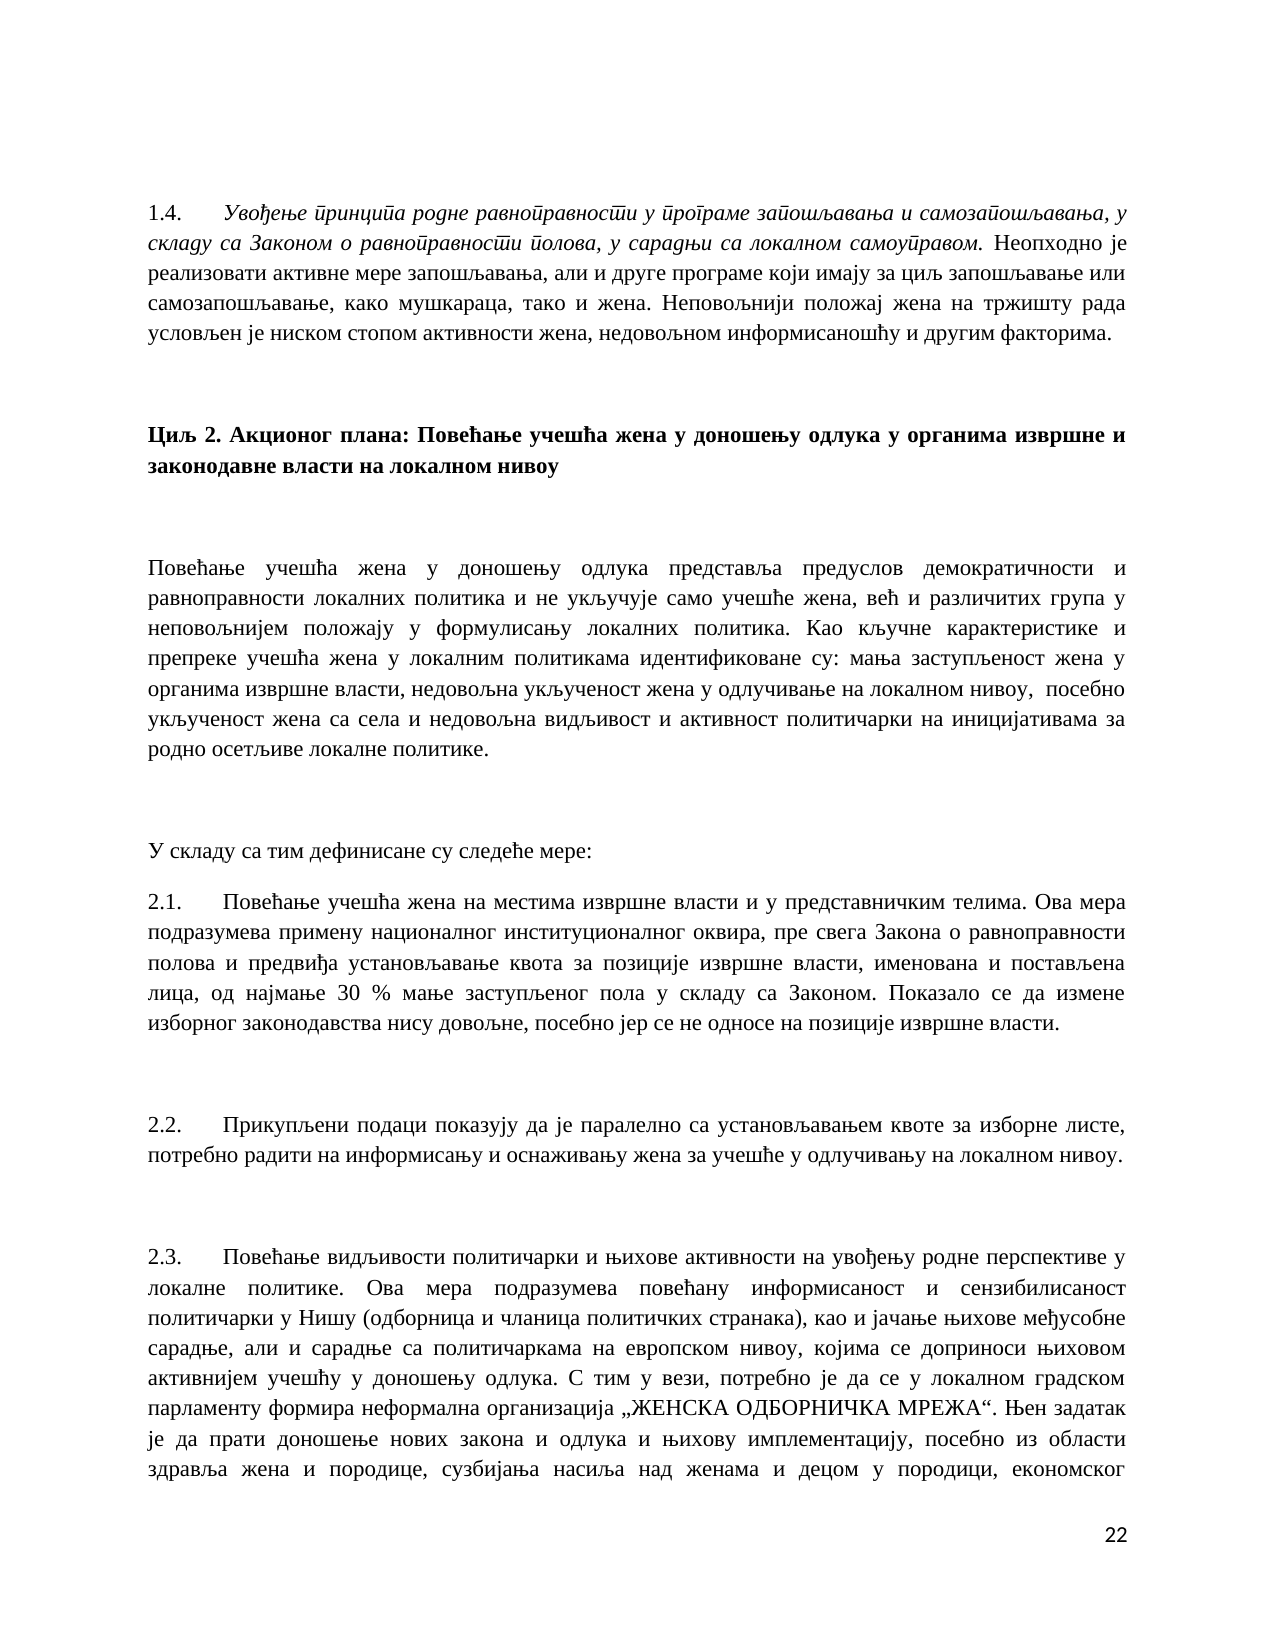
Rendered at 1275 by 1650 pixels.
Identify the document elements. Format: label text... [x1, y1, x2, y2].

text 2.1. Повећање учешћа жена на местима извршне власти и у представничким телима. Ова мера подразумева примену националног институционалног оквира, пре свега Закона о равноправности полова и предвиђа установљавање квота за позиције извршне власти, именована и постављена лица, од најмање 30 % мање заступљеног пола у складу са Законом. Показало се да измене изборног законодавства нису довољне, посебно јер се не односе на позиције извршне власти. [148, 888, 1127, 1035]
text У складу са тим дефинисане су следеће мере: [148, 837, 1127, 863]
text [148, 1243, 1127, 1481]
text Циљ 2. Акционог плана: Повећање учешћа жена у доношењу одлука у органима извршне и законодавне власти на локалном нивоу [148, 422, 1127, 478]
text 1.4. Увођење принципа родне равноправности у програме запошљавања и самозапошљавања, у складу са Законом о равноправности полова, у сарадњи са локалном самоуправом. Неопходно је реализовати активне мере запошљавања, али и друге програме који имају за циљ запошљавање или самозапошљавање, како мушкараца, тако и жена. Неповољнији положај жена на тржишту рада условљен је ниском стопом активности жена, недовољном информисаношћу и другим факторима. [148, 199, 1127, 346]
text 2.2. Прикупљени подаци показују да је паралелно са установљавањем квоте за изборне листе, потребно радити на информисању и оснаживању жена за учешће у одлучивању на локалном нивоу. [148, 1111, 1127, 1168]
text Повећање учешћа жена у доношењу одлука представља предуслов демократичности и равноправности локалних политика и не укључује само учешће жена, већ и различитих група у неповољнијем положају у формулисању локалних политика. Као кључне карактеристике и препреке учешћа жена у локалним политикама идентификоване су: мања заступљеност жена у органима извршне власти, недовољна укљученост жена у одлучивање на локалном нивоу, посебно укљученост жена са села и недовољна видљивост и активност политичарки на иницијативама за родно осетљиве локалне политике. [148, 554, 1127, 761]
